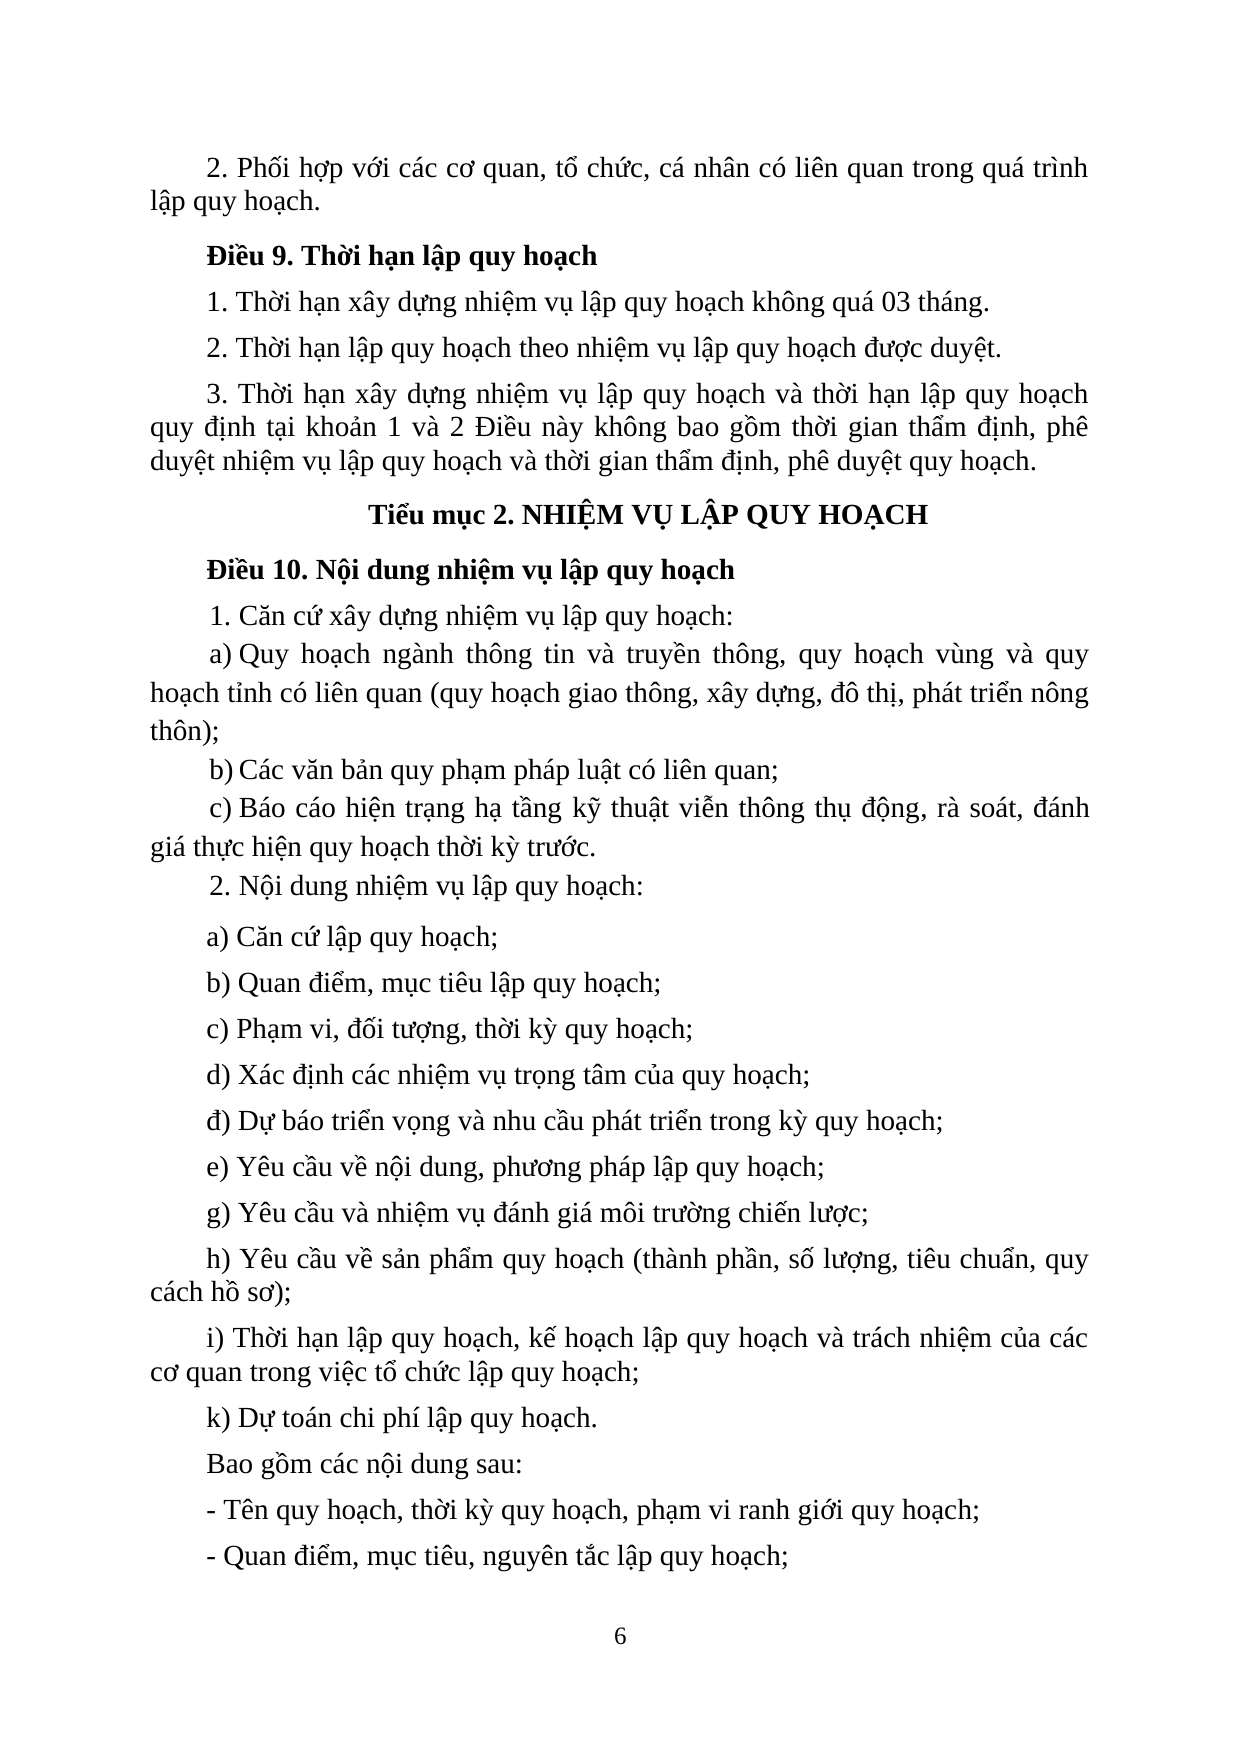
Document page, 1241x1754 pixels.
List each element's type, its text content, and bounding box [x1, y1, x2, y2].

subtitle Điều 10. Nội dung nhiệm vụ lập quy hoạch [150, 552, 1090, 585]
text a) Căn cứ lập quy hoạch; [150, 919, 1090, 952]
list Các văn bản quy phạm pháp luật có liên quan; [150, 752, 1090, 786]
list Quy hoạch ngành thông tin và truyền thông, quy hoạch vùng và quy hoạch tỉnh có liên quan (quy hoạch giao thông, xây dựng, đô thị, phát triển nông thôn); [150, 636, 1090, 747]
text c) Phạm vi, đối tượng, thời kỳ quy hoạch; [150, 1011, 1090, 1044]
text 1. Thời hạn xây dựng nhiệm vụ lập quy hoạch không quá 03 tháng. [150, 284, 1090, 317]
text - Quan điểm, mục tiêu, nguyên tắc lập quy hoạch; [150, 1538, 1090, 1572]
list Báo cáo hiện trạng hạ tầng kỹ thuật viễn thông thụ động, rà soát, đánh giá thực hiện quy hoạch thời kỳ trước. [150, 791, 1090, 863]
text i) Thời hạn lập quy hoạch, kế hoạch lập quy hoạch và trách nhiệm của các cơ quan trong việc tổ chức lập quy hoạch; [150, 1321, 1090, 1388]
text k) Dự toán chi phí lập quy hoạch. [150, 1400, 1090, 1434]
text h) Yêu cầu về sản phẩm quy hoạch (thành phần, số lượng, tiêu chuẩn, quy cách hồ sơ); [150, 1241, 1090, 1308]
text đ) Dự báo triển vọng và nhu cầu phát triển trong kỳ quy hoạch; [150, 1103, 1090, 1136]
text d) Xác định các nhiệm vụ trọng tâm của quy hoạch; [150, 1057, 1090, 1090]
subtitle Tiểu mục 2. NHIỆM VỤ LẬP QUY HOẠCH [150, 497, 1090, 531]
text 2. Thời hạn lập quy hoạch theo nhiệm vụ lập quy hoạch được duyệt. [150, 330, 1090, 363]
text g) Yêu cầu và nhiệm vụ đánh giá môi trường chiến lược; [150, 1195, 1090, 1228]
text 3. Thời hạn xây dựng nhiệm vụ lập quy hoạch và thời hạn lập quy hoạch quy định tại khoản 1 và 2 Điều này không bao gồm thời gian thẩm định, phê duyệt nhiệm vụ lập quy hoạch và thời gian thẩm định, phê duyệt quy hoạch. [150, 376, 1090, 477]
text b) Quan điểm, mục tiêu lập quy hoạch; [150, 965, 1090, 998]
text - Tên quy hoạch, thời kỳ quy hoạch, phạm vi ranh giới quy hoạch; [150, 1492, 1090, 1526]
subtitle Điều 9. Thời hạn lập quy hoạch [150, 238, 1090, 271]
text Bao gồm các nội dung sau: [150, 1446, 1090, 1480]
list Nội dung nhiệm vụ lập quy hoạch: [150, 868, 1090, 901]
text e) Yêu cầu về nội dung, phương pháp lập quy hoạch; [150, 1149, 1090, 1182]
text 2. Phối hợp với các cơ quan, tổ chức, cá nhân có liên quan trong quá trình lập quy hoạch. [150, 150, 1090, 217]
list Căn cứ xây dựng nhiệm vụ lập quy hoạch: [150, 598, 1090, 631]
